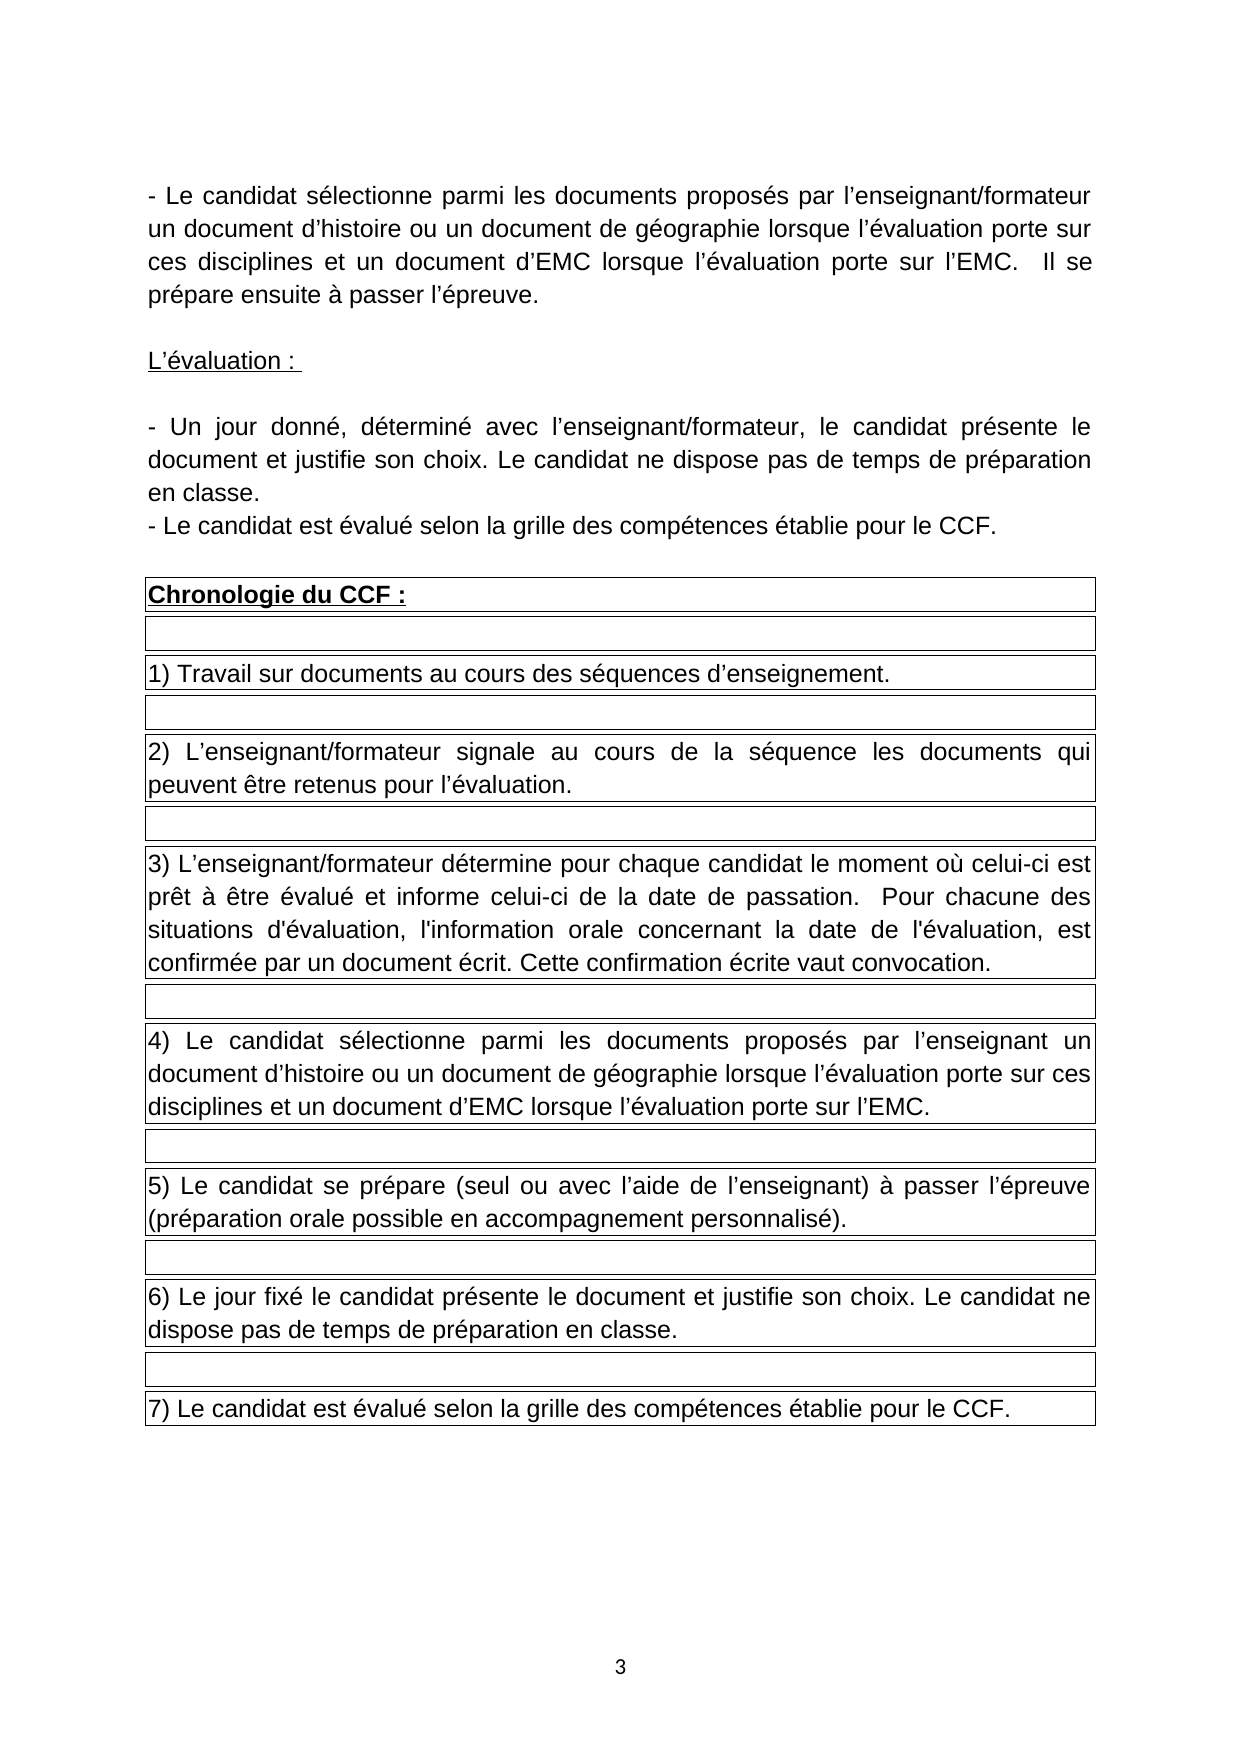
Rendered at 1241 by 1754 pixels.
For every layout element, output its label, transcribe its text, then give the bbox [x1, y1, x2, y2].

text 5) Le candidat se prépare (seul ou avec l’aide de l’enseignant) à passer l’épreuve (préparation orale possible en accompagnement personnalisé). [146, 1169, 1095, 1235]
text L’évaluation : [148, 346, 1093, 374]
text Chronologie du CCF : [146, 578, 1095, 611]
text 7) Le candidat est évalué selon la grille des compétences établie pour le CCF. [146, 1392, 1095, 1425]
text 3) L’enseignant/formateur détermine pour chaque candidat le moment où celui-ci est prêt à être évalué et informe celui-ci de la date de passation. Pour chacune des situations d'évaluation, l'information orale concernant la date de l'évaluation, est confirmée par un document écrit. Cette confirmation écrite vaut convocation. [146, 847, 1095, 978]
text - Le candidat est évalué selon la grille des compétences établie pour le CCF. [148, 511, 1093, 539]
text 2) L’enseignant/formateur signale au cours de la séquence les documents qui peuvent être retenus pour l’évaluation. [146, 735, 1095, 801]
text - Un jour donné, déterminé avec l’enseignant/formateur, le candidat présente le document et justifie son choix. Le candidat ne dispose pas de temps de préparation en classe. [148, 412, 1093, 507]
text - Le candidat sélectionne parmi les documents proposés par l’enseignant/formateur un document d’histoire ou un document de géographie lorsque l’évaluation porte sur ces disciplines et un document d’EMC lorsque l’évaluation porte sur l’EMC. Il se prépare ensuite à passer l’épreuve. [148, 181, 1093, 308]
text 4) Le candidat sélectionne parmi les documents proposés par l’enseignant un document d’histoire ou un document de géographie lorsque l’évaluation porte sur ces disciplines et un document d’EMC lorsque l’évaluation porte sur l’EMC. [146, 1024, 1095, 1123]
text 1) Travail sur documents au cours des séquences d’enseignement. [146, 656, 1095, 689]
text 6) Le jour fixé le candidat présente le document et justifie son choix. Le candidat ne dispose pas de temps de préparation en classe. [146, 1280, 1095, 1346]
